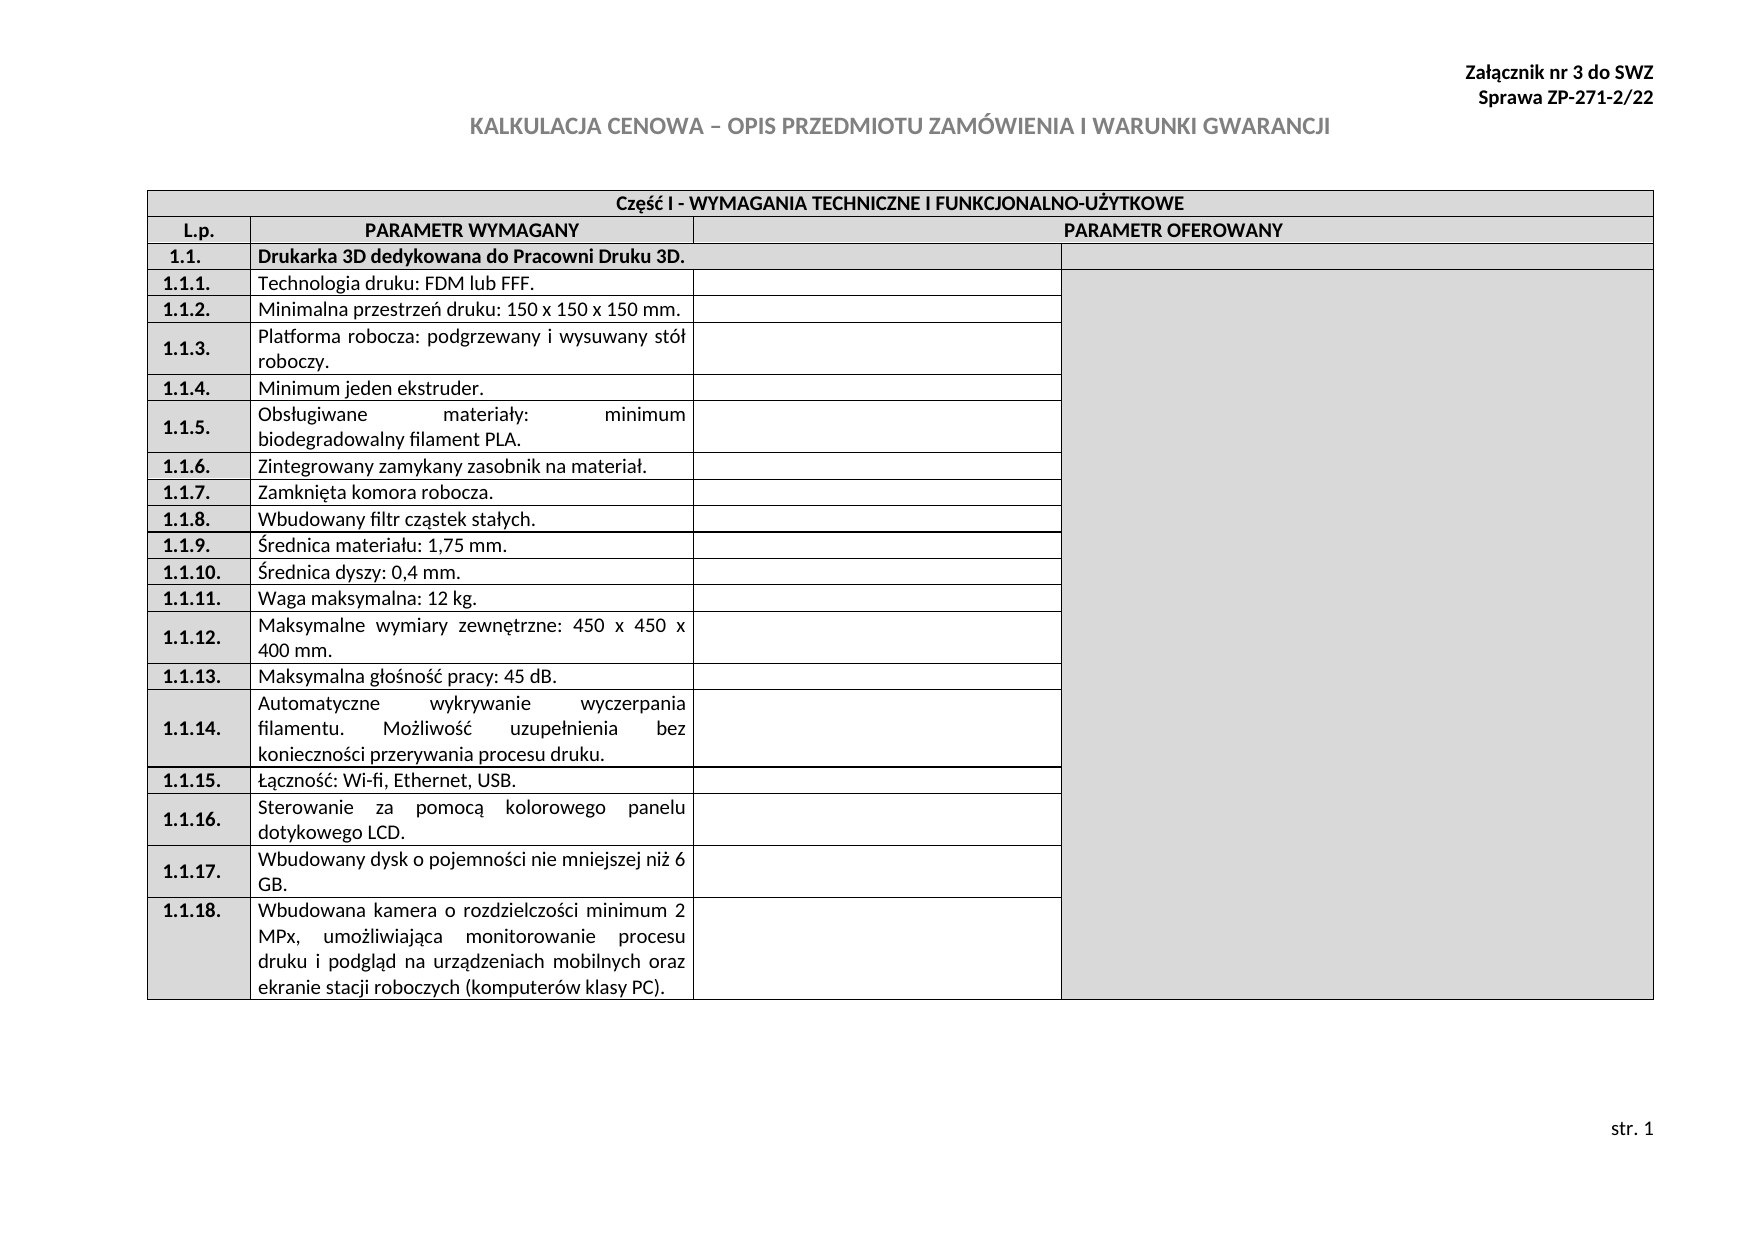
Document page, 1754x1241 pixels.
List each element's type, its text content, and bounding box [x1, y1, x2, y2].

table_cell [148, 690, 250, 766]
table_cell Zamknięta komora robocza. [251, 480, 693, 505]
table_cell Minimum jeden ekstruder. [251, 375, 693, 400]
text Załącznik nr 3 do SWZ [148, 59, 1653, 84]
table_cell Obsługiwane materiały: minimum biodegradowalny filament PLA. [251, 401, 693, 452]
table_cell [148, 323, 250, 374]
table_cell [694, 664, 1061, 689]
table_cell Drukarka 3D dedykowana do Pracowni Druku 3D. [251, 244, 1061, 269]
table_cell [148, 846, 250, 897]
table_cell [694, 533, 1061, 558]
table_cell [694, 768, 1061, 793]
table_cell [694, 453, 1061, 478]
table_cell Średnica materiału: 1,75 mm. [251, 533, 693, 558]
table_cell [694, 270, 1061, 295]
table_cell [694, 794, 1061, 845]
table_header Część I - WYMAGANIA TECHNICZNE I FUNKCJONALNO-UŻYTKOWE [148, 191, 1653, 216]
table_cell Średnica dyszy: 0,4 mm. [251, 559, 693, 584]
table_cell Sterowanie za pomocą kolorowego panelu dotykowego LCD. [251, 794, 693, 845]
table_cell Technologia druku: FDM lub FFF. [251, 270, 693, 295]
table_cell [694, 690, 1061, 766]
table_cell [694, 612, 1061, 663]
table_cell [148, 401, 250, 452]
table_cell [694, 506, 1061, 531]
table_cell L.p. [148, 217, 250, 242]
table_cell [148, 585, 250, 611]
table_cell [148, 296, 250, 322]
table_cell Zintegrowany zamykany zasobnik na materiał. [251, 453, 693, 478]
table_cell [694, 898, 1061, 999]
table_cell [148, 559, 250, 584]
table_cell [148, 794, 250, 845]
table_cell Łączność: Wi-fi, Ethernet, USB. [251, 768, 693, 793]
table_cell [148, 375, 250, 400]
table_cell Maksymalne wymiary zewnętrzne: 450 x 450 x 400 mm. [251, 612, 693, 663]
table_cell [1062, 244, 1653, 269]
table_cell [148, 612, 250, 663]
table_cell [694, 323, 1061, 374]
table_cell Maksymalna głośność pracy: 45 dB. [251, 664, 693, 689]
table_cell Wbudowany dysk o pojemności nie mniejszej niż 6 GB. [251, 846, 693, 897]
table_cell [148, 768, 250, 793]
table_cell [694, 296, 1061, 322]
text Sprawa ZP-271-2/22 [148, 84, 1653, 110]
table_cell [148, 270, 250, 295]
table_cell Wbudowana kamera o rozdzielczości minimum 2 MPx, umożliwiająca monitorowanie procesu druku i podgląd na urządzeniach mobilnych oraz ekranie stacji roboczych (komputerów klasy PC). [251, 898, 693, 999]
table_cell PARAMETR WYMAGANY [251, 217, 693, 242]
table_cell [694, 559, 1061, 584]
table_cell [694, 480, 1061, 505]
table_cell Platforma robocza: podgrzewany i wysuwany stół roboczy. [251, 323, 693, 374]
table_cell [694, 846, 1061, 897]
table_cell [148, 506, 250, 531]
table_cell [148, 453, 250, 478]
table_cell Automatyczne wykrywanie wyczerpania filamentu. Możliwość uzupełnienia bez konieczności przerywania procesu druku. [251, 690, 693, 766]
text KALKULACJA CENOWA – OPIS PRZEDMIOTU ZAMÓWIENIA I WARUNKI GWARANCJI [148, 110, 1653, 141]
table_cell [148, 480, 250, 505]
table_cell [694, 401, 1061, 452]
table_cell [148, 244, 250, 269]
table_cell [148, 533, 250, 558]
table_cell Waga maksymalna: 12 kg. [251, 585, 693, 611]
table_cell [148, 664, 250, 689]
table_cell [694, 375, 1061, 400]
table_cell Wbudowany filtr cząstek stałych. [251, 506, 693, 531]
table_cell [1062, 270, 1653, 999]
table_cell [148, 898, 250, 999]
table_cell PARAMETR OFEROWANY [694, 217, 1653, 242]
table_cell [694, 585, 1061, 611]
table_cell Minimalna przestrzeń druku: 150 x 150 x 150 mm. [251, 296, 693, 322]
